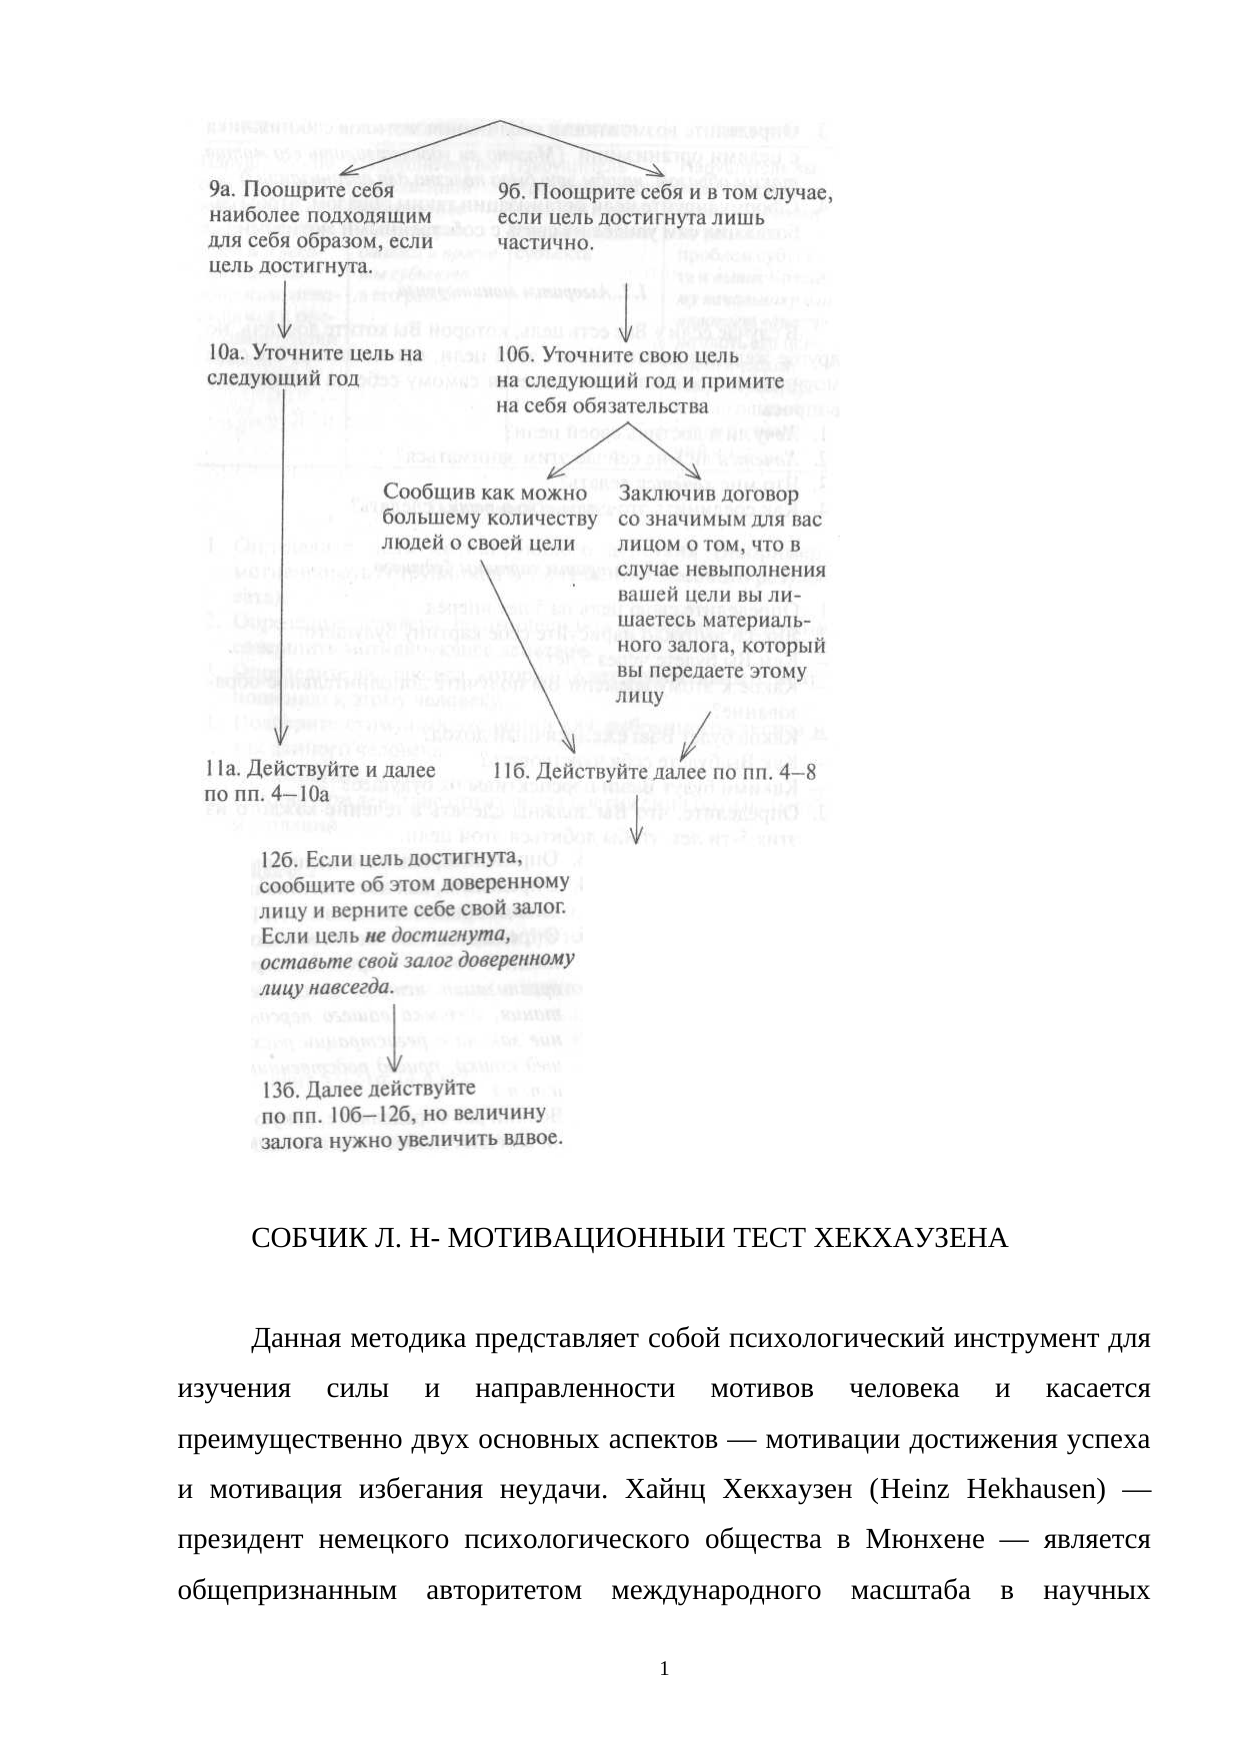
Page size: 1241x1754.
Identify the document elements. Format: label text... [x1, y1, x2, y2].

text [177, 1320, 1152, 1605]
picture [177, 118, 840, 1158]
text СОБЧИК Л. Н- МОТИВАЦИОННЫИ ТЕСТ ХЕКХАУЗЕНА [177, 1220, 1152, 1253]
